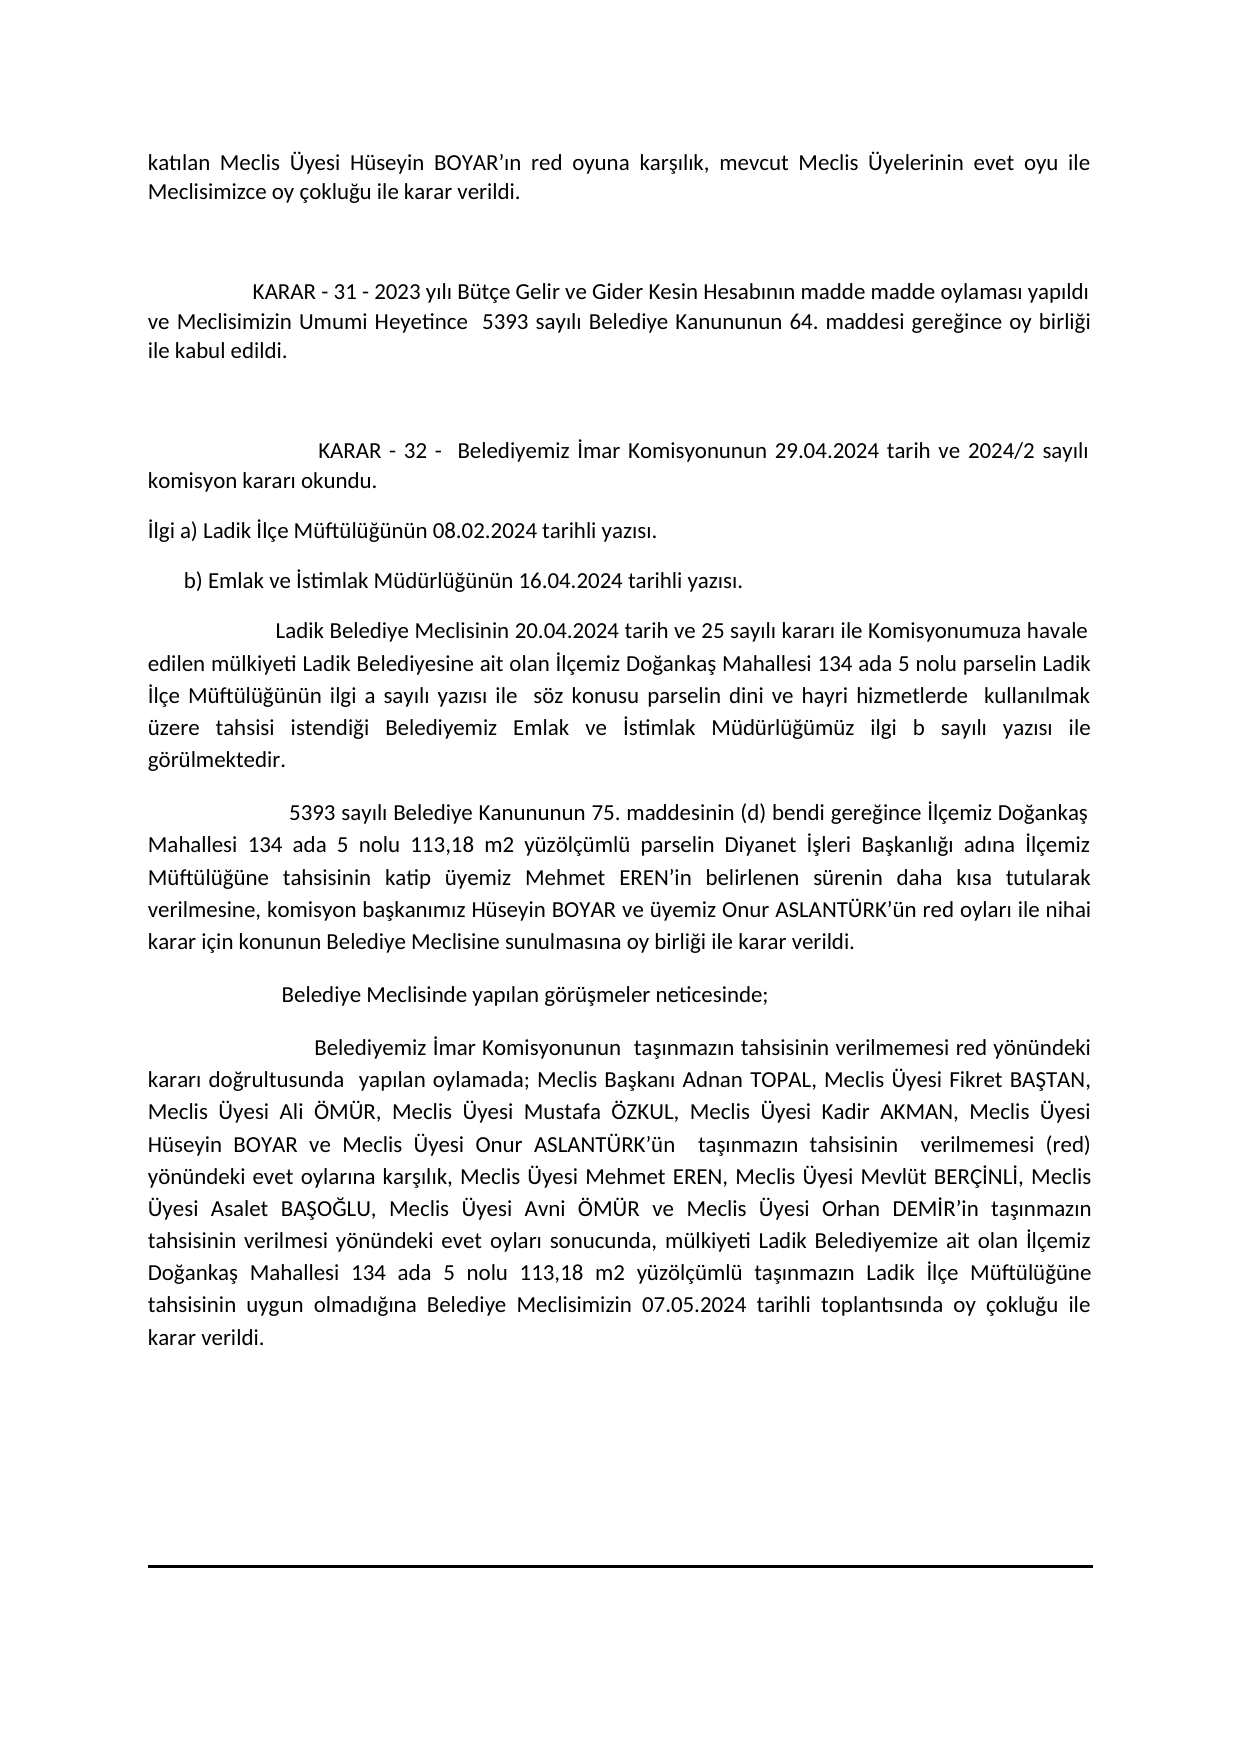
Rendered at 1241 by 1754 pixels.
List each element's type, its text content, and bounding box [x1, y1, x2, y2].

text Belediye Meclisinde yapılan görüşmeler neticesinde; [148, 980, 1093, 1008]
text 5393 sayılı Belediye Kanununun 75. maddesinin (d) bendi gereğince İlçemiz Doğankaş Mahallesi 134 ada 5 nolu 113,18 m2 yüzölçümlü parselin Diyanet İşleri Başkanlığı adına İlçemiz Müftülüğüne tahsisinin katip üyemiz Mehmet EREN’in belirlenen sürenin daha kısa tutularak verilmesine, komisyon başkanımız Hüseyin BOYAR ve üyemiz Onur ASLANTÜRK’ün red oyları ile nihai karar için konunun Belediye Meclisine sunulmasına oy birliği ile karar verildi. [148, 798, 1093, 955]
text Ladik Belediye Meclisinin 20.04.2024 tarih ve 25 sayılı kararı ile Komisyonumuza havale edilen mülkiyeti Ladik Belediyesine ait olan İlçemiz Doğankaş Mahallesi 134 ada 5 nolu parselin Ladik İlçe Müftülüğünün ilgi a sayılı yazısı ile söz konusu parselin dini ve hayri hizmetlerde kullanılmak üzere tahsisi istendiği Belediyemiz Emlak ve İstimlak Müdürlüğümüz ilgi b sayılı yazısı ile görülmektedir. [148, 617, 1093, 773]
text İlgi a) Ladik İlçe Müftülüğünün 08.02.2024 tarihli yazısı. [148, 516, 1093, 544]
text Belediyemiz İmar Komisyonunun taşınmazın tahsisinin verilmemesi red yönündeki kararı doğrultusunda yapılan oylamada; Meclis Başkanı Adnan TOPAL, Meclis Üyesi Fikret BAŞTAN, Meclis Üyesi Ali ÖMÜR, Meclis Üyesi Mustafa ÖZKUL, Meclis Üyesi Kadir AKMAN, Meclis Üyesi Hüseyin BOYAR ve Meclis Üyesi Onur ASLANTÜRK’ün taşınmazın tahsisinin verilmemesi (red) yönündeki evet oylarına karşılık, Meclis Üyesi Mehmet EREN, Meclis Üyesi Mevlüt BERÇİNLİ, Meclis Üyesi Asalet BAŞOĞLU, Meclis Üyesi Avni ÖMÜR ve Meclis Üyesi Orhan DEMİR’in taşınmazın tahsisinin verilmesi yönündeki evet oyları sonucunda, mülkiyeti Ladik Belediyemize ait olan İlçemiz Doğankaş Mahallesi 134 ada 5 nolu 113,18 m2 yüzölçümlü taşınmazın Ladik İlçe Müftülüğüne tahsisinin uygun olmadığına Belediye Meclisimizin 07.05.2024 tarihli toplantısında oy çokluğu ile karar verildi. [148, 1033, 1093, 1351]
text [148, 148, 1093, 205]
text KARAR - 32 - Belediyemiz İmar Komisyonunun 29.04.2024 tarih ve 2024/2 sayılı komisyon kararı okundu. [148, 437, 1093, 494]
text KARAR - 31 - 2023 yılı Bütçe Gelir ve Gider Kesin Hesabının madde madde oylaması yapıldı ve Meclisimizin Umumi Heyetince 5393 sayılı Belediye Kanununun 64. maddesi gereğince oy birliği ile kabul edildi. [148, 277, 1093, 364]
text b) Emlak ve İstimlak Müdürlüğünün 16.04.2024 tarihli yazısı. [148, 566, 1093, 594]
